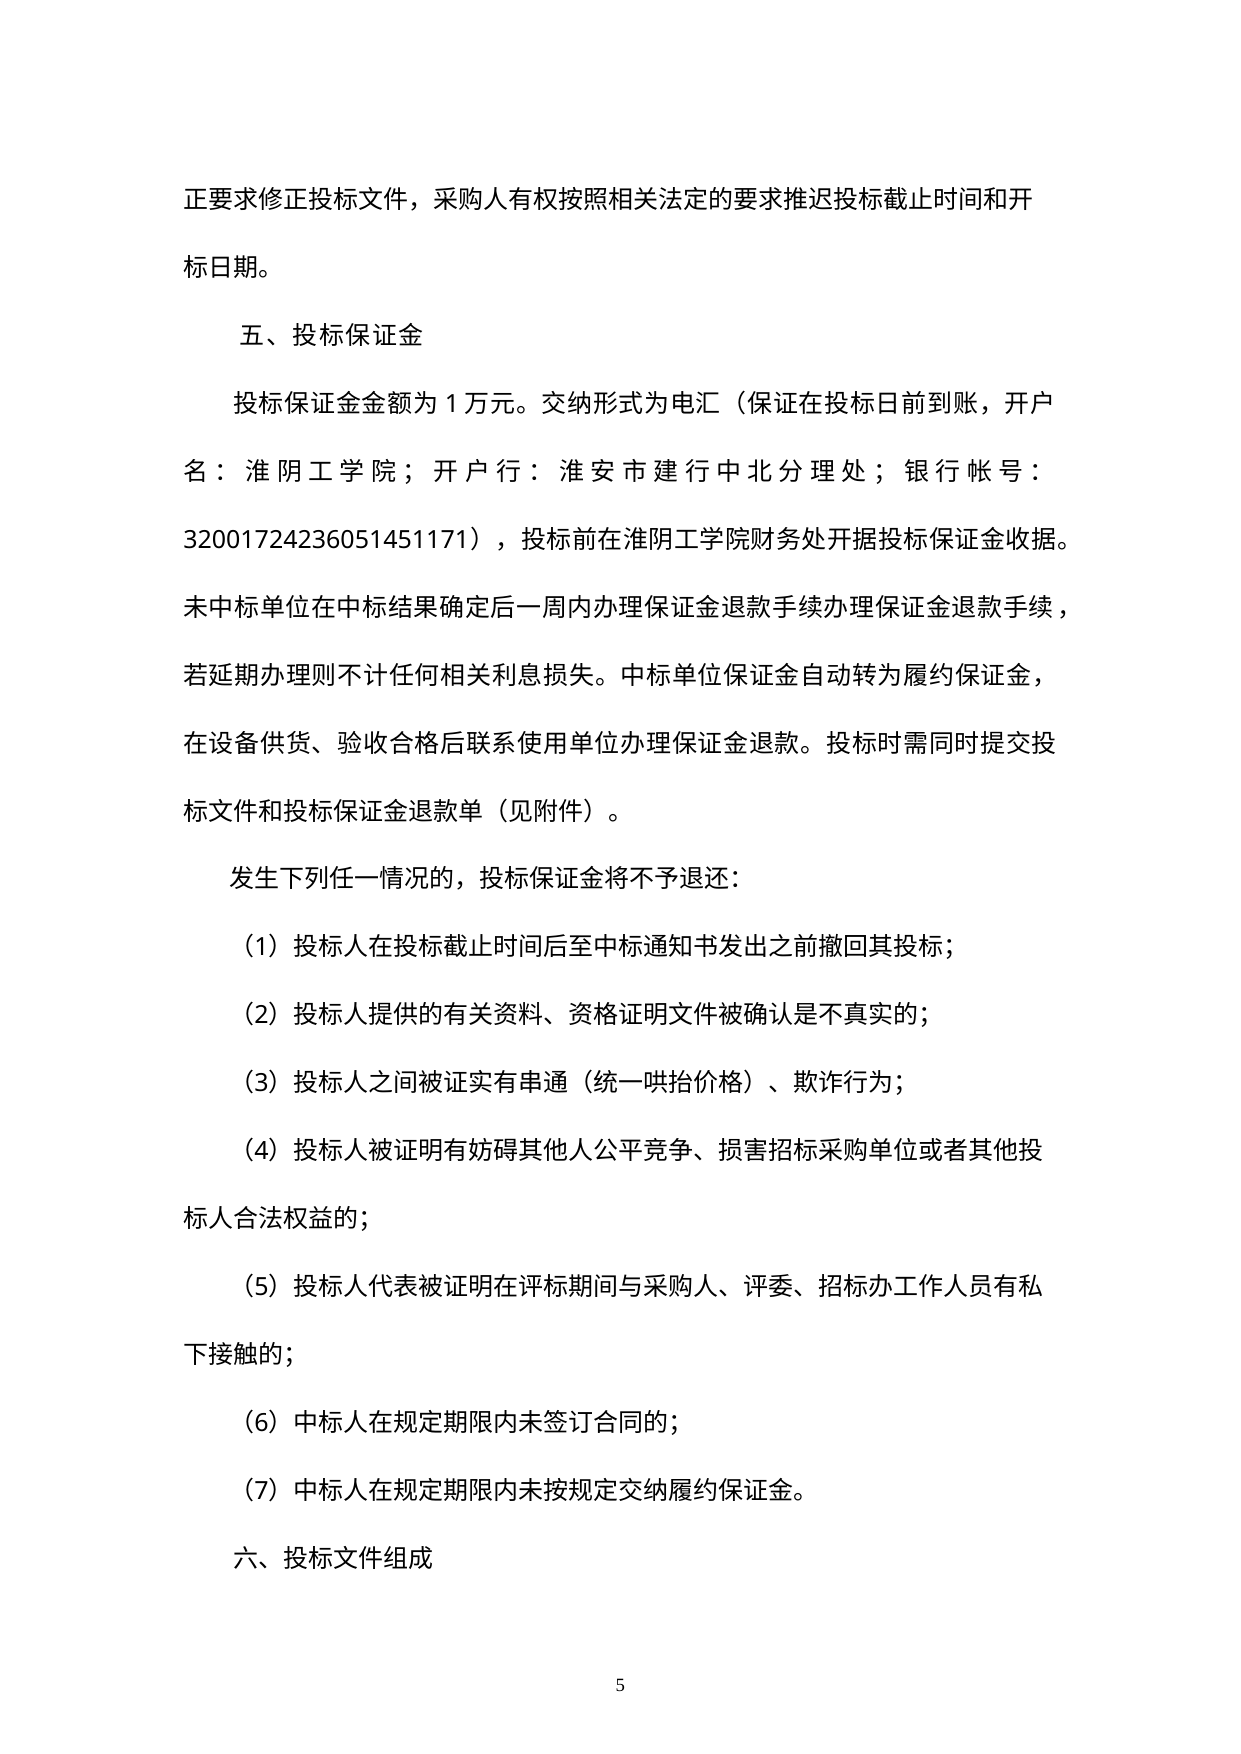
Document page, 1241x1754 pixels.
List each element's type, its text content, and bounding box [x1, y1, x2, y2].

text （5）投标人代表被证明在评标期间与采购人、评委、招标办工作人员有私下接触的； [183, 1251, 1057, 1386]
text （3）投标人之间被证实有串通（统一哄抬价格）、欺诈行为； [183, 1047, 1057, 1115]
text （7）中标人在规定期限内未按规定交纳履约保证金。 [183, 1454, 1057, 1522]
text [183, 164, 1057, 300]
text （6）中标人在规定期限内未签订合同的； [183, 1386, 1057, 1454]
text （4）投标人被证明有妨碍其他人公平竞争、损害招标采购单位或者其他投标人合法权益的； [183, 1115, 1057, 1251]
text （1）投标人在投标截止时间后至中标通知书发出之前撤回其投标； [183, 911, 1057, 979]
text 投标保证金金额为1万元。交纳形式为电汇（保证在投标日前到账，开户名：淮阴工学院；开户行：淮安市建行中北分理处；银行帐号：32001724236051451171），投标前在淮阴工学院财务处开据投标保证金收据。未中标单位在中标结果确定后一周内办理保证金退款手续办理保证金退款手续，若延期办理则不计任何相关利息损失。中标单位保证金自动转为履约保证金，在设备供货、验收合格后联系使用单位办理保证金退款。投标时需同时提交投标文件和投标保证金退款单（见附件）。 [183, 368, 1057, 843]
text 发生下列任一情况的，投标保证金将不予退还： [183, 843, 1057, 911]
text 五、投标保证金 [183, 300, 1057, 368]
text 六、投标文件组成 [183, 1522, 1057, 1590]
text （2）投标人提供的有关资料、资格证明文件被确认是不真实的； [183, 979, 1057, 1047]
